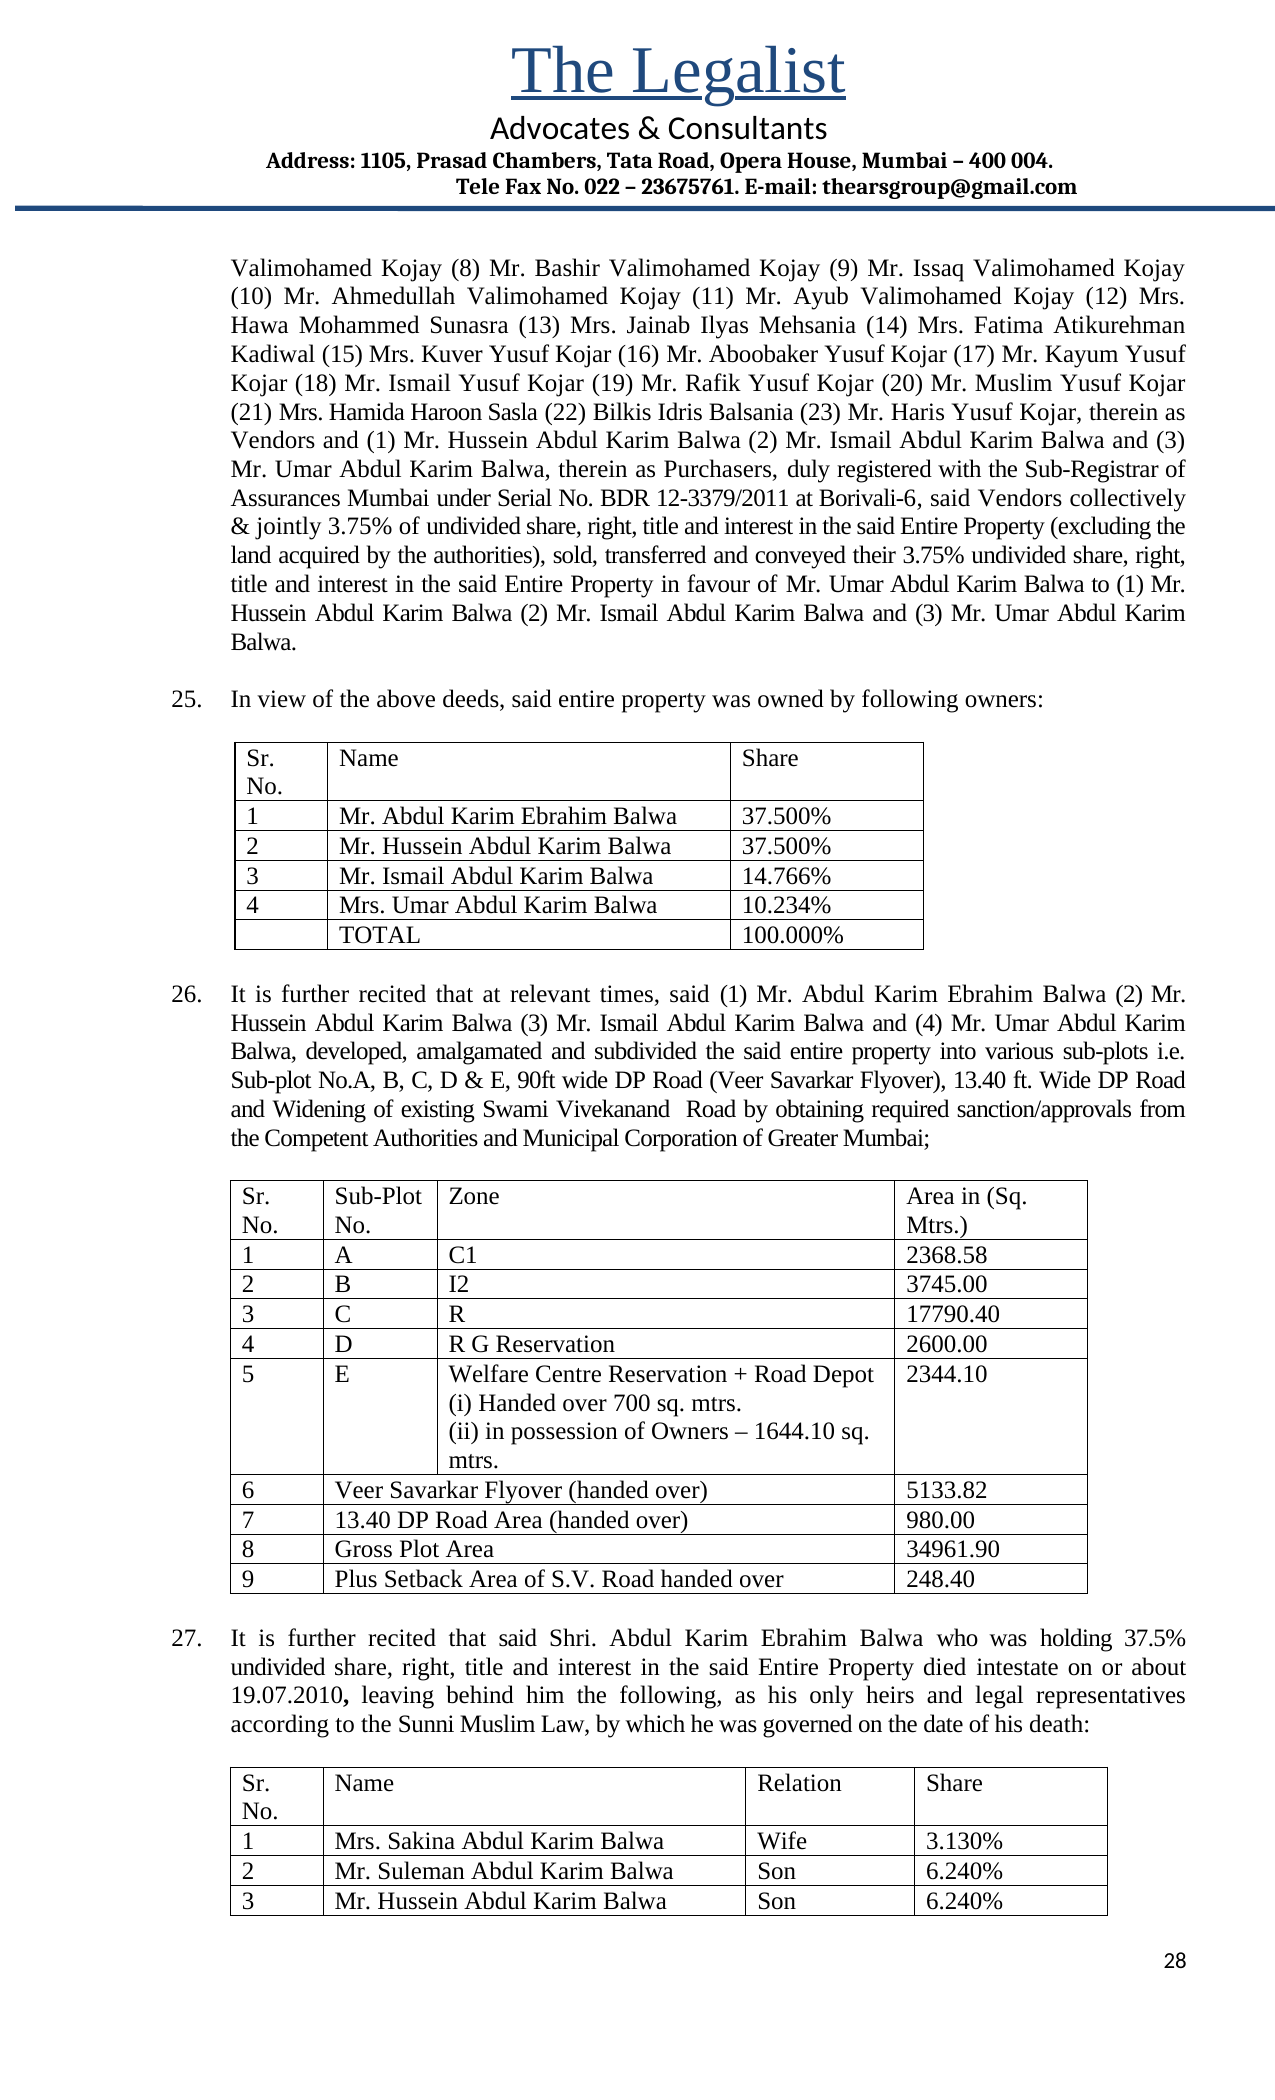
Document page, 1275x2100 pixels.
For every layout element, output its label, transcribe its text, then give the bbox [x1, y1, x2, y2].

table_cell 4 [236, 891, 327, 919]
table_cell B [324, 1270, 437, 1298]
table_cell 3.130% [915, 1826, 1107, 1855]
table_cell 2344.10 [895, 1359, 1087, 1474]
table_cell 17790.40 [895, 1299, 1087, 1328]
table_cell Mr. Ismail Abdul Karim Balwa [328, 861, 730, 889]
table_header Sr. No. [236, 743, 327, 800]
table_cell E [324, 1359, 437, 1474]
table_cell Mr. Hussein Abdul Karim Balwa [324, 1886, 745, 1914]
table_header Share [731, 743, 923, 800]
table_cell R [438, 1299, 894, 1328]
table_cell 3 [231, 1886, 323, 1914]
table_cell Mrs. Umar Abdul Karim Balwa [328, 891, 730, 919]
table_cell Mr. Hussein Abdul Karim Balwa [328, 831, 730, 860]
table_cell 2 [236, 831, 327, 860]
table_header Name [324, 1768, 745, 1825]
table_header Name [328, 743, 730, 800]
table_cell Wife [746, 1826, 914, 1855]
table_cell Welfare Centre Reservation + Road Depot (i) Handed over 700 sq. mtrs. (ii) in possession of Owners – 1644.10 sq. mtrs. [438, 1359, 894, 1474]
table_cell 1 [231, 1240, 323, 1268]
table_cell 248.40 [895, 1564, 1087, 1593]
table_header Area in (Sq. Mtrs.) [895, 1181, 1087, 1239]
table_header Sub-Plot No. [324, 1181, 437, 1239]
table_cell 3 [231, 1299, 323, 1328]
table_cell R G Reservation [438, 1329, 894, 1358]
table_cell Veer Savarkar Flyover (handed over) [324, 1475, 894, 1504]
table_cell 5133.82 [895, 1475, 1087, 1504]
table_cell I2 [438, 1270, 894, 1298]
table_cell C [324, 1299, 437, 1328]
table_cell 5 [231, 1359, 323, 1474]
table_cell 2 [231, 1856, 323, 1885]
table_cell 6.240% [915, 1886, 1107, 1914]
table_cell 8 [231, 1535, 323, 1563]
table_cell 2 [231, 1270, 323, 1298]
table_cell 13.40 DP Road Area (handed over) [324, 1505, 894, 1533]
table_cell 37.500% [731, 801, 923, 830]
table_cell Son [746, 1856, 914, 1885]
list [171, 253, 1186, 655]
table_cell 6.240% [915, 1856, 1107, 1885]
table_cell [236, 920, 327, 949]
table_cell 9 [231, 1564, 323, 1593]
table_cell 980.00 [895, 1505, 1087, 1533]
table_cell Son [746, 1886, 914, 1914]
table_cell C1 [438, 1240, 894, 1268]
table_cell 37.500% [731, 831, 923, 860]
table_cell D [324, 1329, 437, 1358]
table_cell Mr. Suleman Abdul Karim Balwa [324, 1856, 745, 1885]
table_header Relation [746, 1768, 914, 1825]
table_cell Plus Setback Area of S.V. Road handed over [324, 1564, 894, 1593]
table_header Zone [438, 1181, 894, 1239]
table_header Sr. No. [231, 1181, 323, 1239]
table_cell 2368.58 [895, 1240, 1087, 1268]
table_cell 4 [231, 1329, 323, 1358]
table_cell 14.766% [731, 861, 923, 889]
table_cell TOTAL [328, 920, 730, 949]
table_cell 2600.00 [895, 1329, 1087, 1358]
list It is further recited that said Shri. Abdul Karim Ebrahim Balwa who was holding 37.5% undivided share, right, title and interest in the said Entire Property died intestate on or about 19.07.2010, leaving behind him the following, as his only heirs and legal representatives according to the Sunni Muslim Law, by which he was governed on the date of his death: [171, 1623, 1186, 1738]
table_header Sr. No. [231, 1768, 323, 1825]
table_cell 34961.90 [895, 1535, 1087, 1563]
list It is further recited that at relevant times, said (1) Mr. Abdul Karim Ebrahim Balwa (2) Mr. Hussein Abdul Karim Balwa (3) Mr. Ismail Abdul Karim Balwa and (4) Mr. Umar Abdul Karim Balwa, developed, amalgamated and subdivided the said entire property into various sub-plots i.e. Sub-plot No.A, B, C, D & E, 90ft wide DP Road (Veer Savarkar Flyover), 13.40 ft. Wide DP Road and Widening of existing Swami Vivekanand Road by obtaining required sanction/approvals from the Competent Authorities and Municipal Corporation of Greater Mumbai; [171, 979, 1186, 1151]
table_cell 3745.00 [895, 1270, 1087, 1298]
table_cell 1 [236, 801, 327, 830]
table_cell 100.000% [731, 920, 923, 949]
table_cell Gross Plot Area [324, 1535, 894, 1563]
table_cell 3 [236, 861, 327, 889]
list In view of the above deeds, said entire property was owned by following owners: [171, 684, 1186, 713]
table_cell 7 [231, 1505, 323, 1533]
table_cell Mrs. Sakina Abdul Karim Balwa [324, 1826, 745, 1855]
table_cell 6 [231, 1475, 323, 1504]
table_cell A [324, 1240, 437, 1268]
table_header Share [915, 1768, 1107, 1825]
table_cell 10.234% [731, 891, 923, 919]
table_cell Mr. Abdul Karim Ebrahim Balwa [328, 801, 730, 830]
table_cell 1 [231, 1826, 323, 1855]
